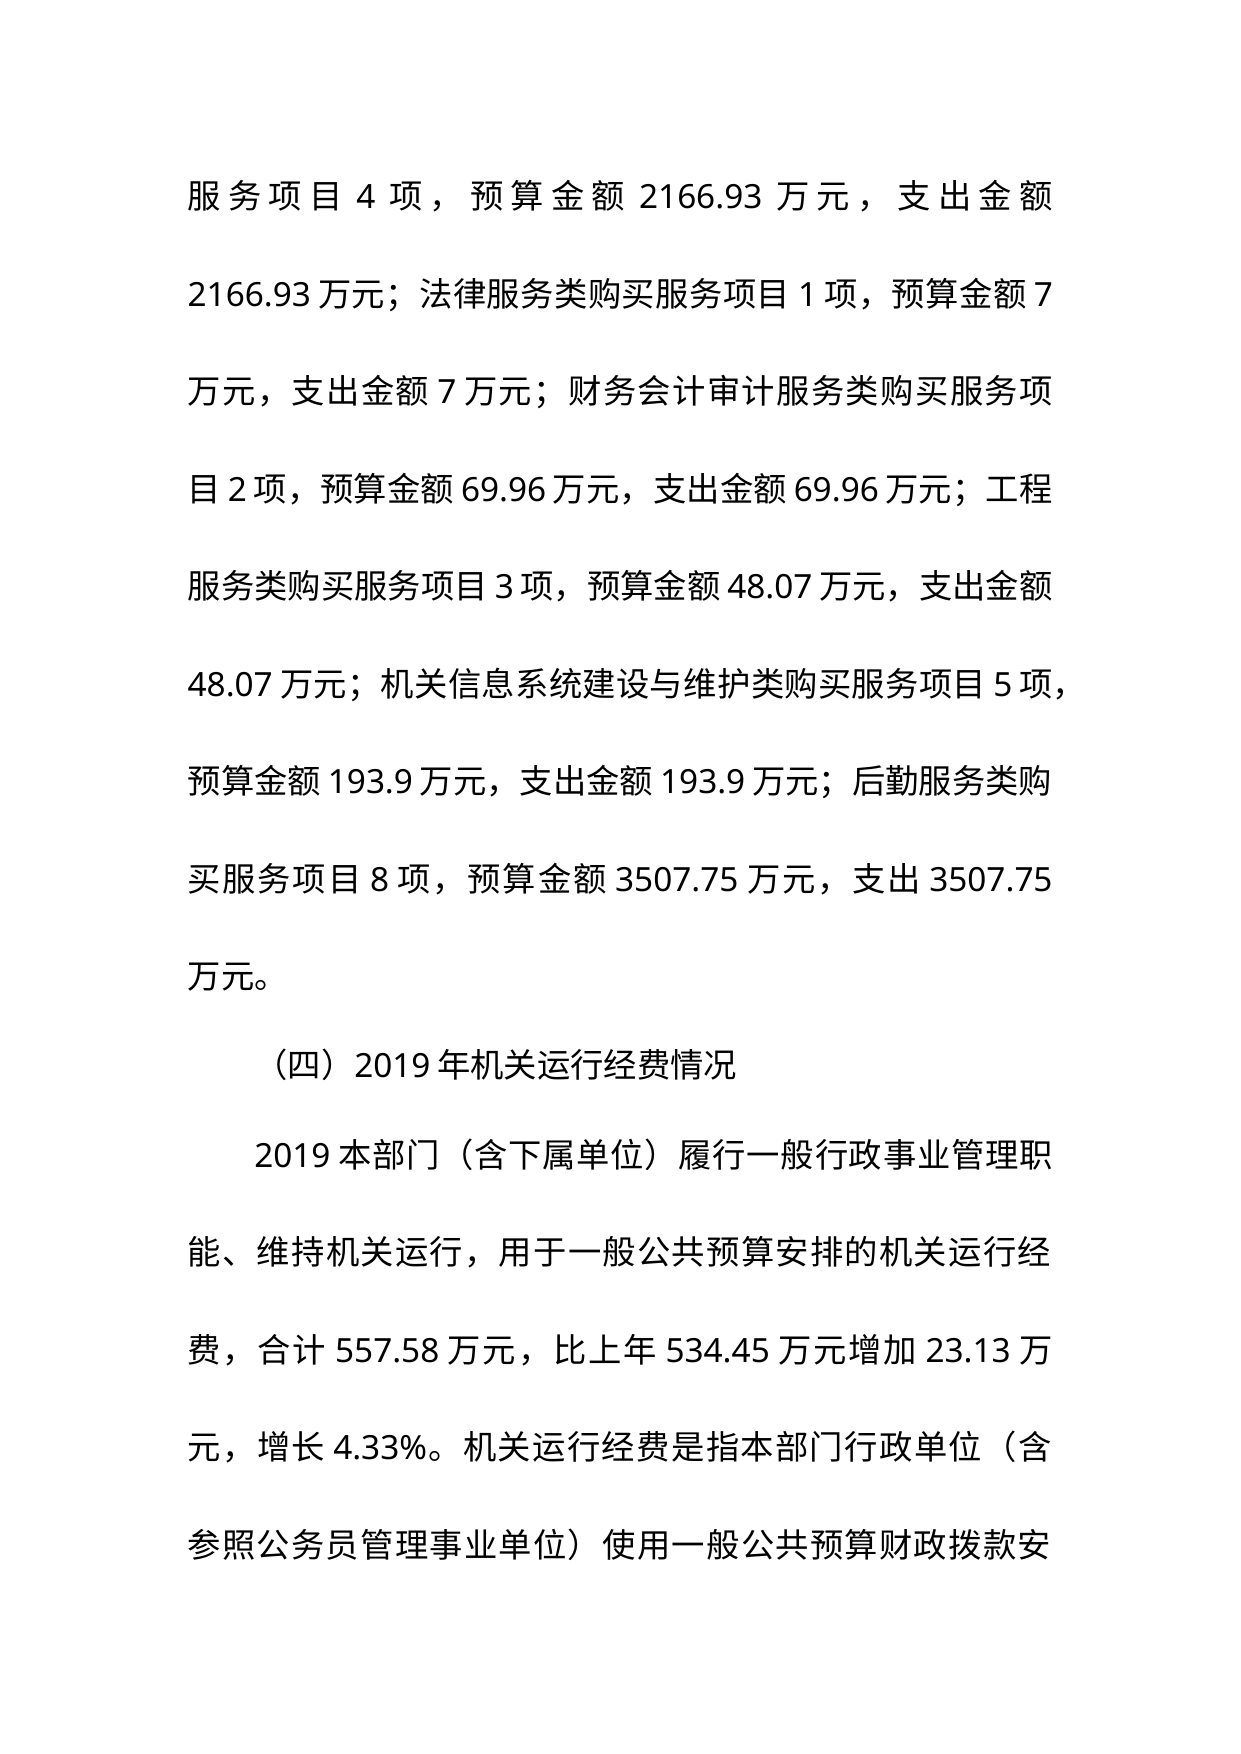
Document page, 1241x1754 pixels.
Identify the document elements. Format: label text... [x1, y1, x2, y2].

text （四）2019年机关运行经费情况 [187, 1031, 1053, 1096]
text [187, 1120, 1053, 1575]
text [187, 162, 1053, 1007]
